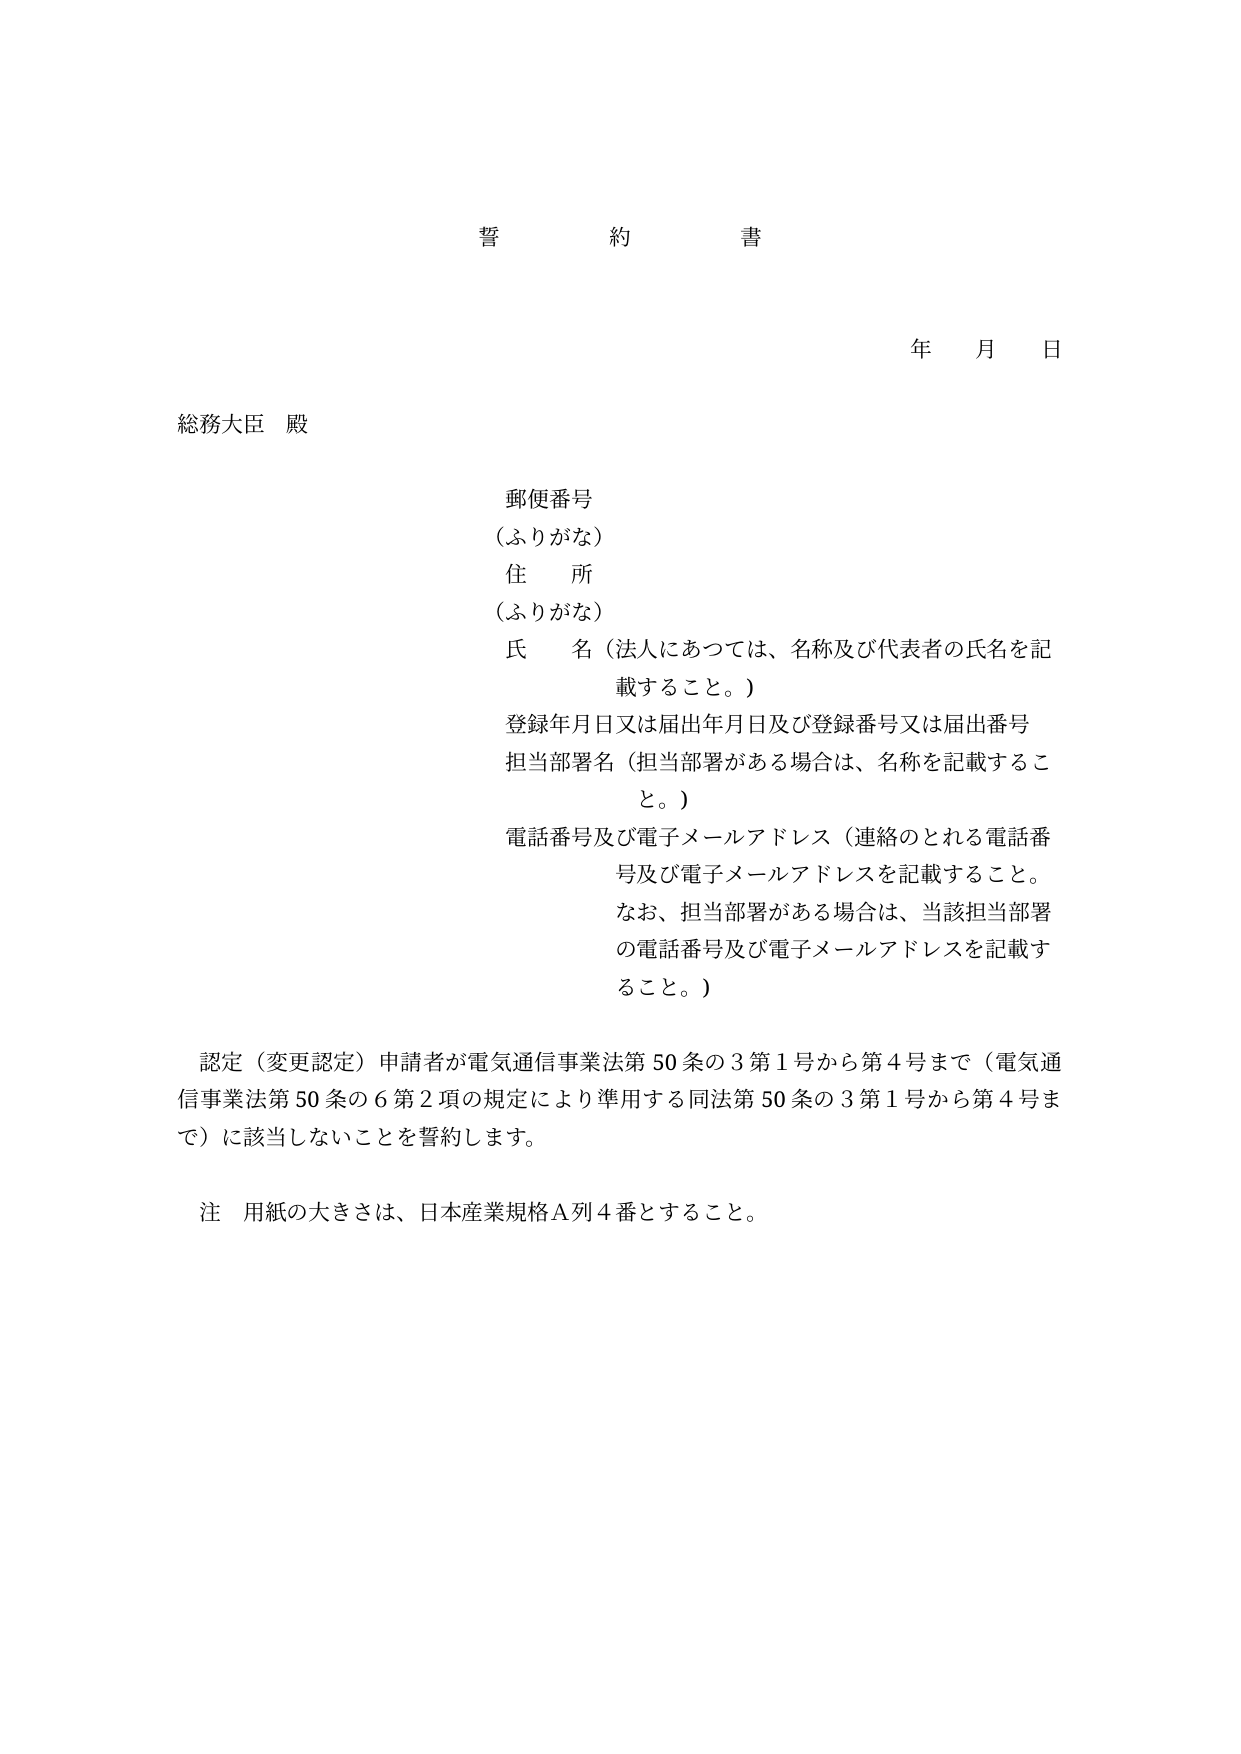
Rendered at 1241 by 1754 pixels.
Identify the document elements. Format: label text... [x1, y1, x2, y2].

text と。) [177, 779, 1063, 817]
text 担当部署名（担当部署がある場合は、名称を記載するこ [177, 742, 1063, 779]
text ること。) [177, 967, 1063, 1004]
text （ふりがな） [177, 592, 1063, 629]
text 号及び電子メールアドレスを記載すること。 [177, 854, 1063, 892]
text の電話番号及び電子メールアドレスを記載す [177, 929, 1063, 967]
text 総務大臣 殿 [177, 404, 1063, 442]
text 住 所 [177, 554, 1063, 592]
text 電話番号及び電子メールアドレス（連絡のとれる電話番 [177, 817, 1063, 854]
text （ふりがな） [177, 517, 1063, 554]
text 注 用紙の大きさは、日本産業規格Ａ列４番とすること。 [177, 1192, 1063, 1229]
text 年 月 日 [177, 329, 1063, 367]
text 登録年月日又は届出年月日及び登録番号又は届出番号 [177, 704, 1063, 742]
text 載すること。) [177, 667, 1063, 704]
text 認定（変更認定）申請者が電気通信事業法第50条の３第１号から第４号まで（電気通信事業法第50条の６第２項の規定により準用する同法第50条の３第１号から第４号まで）に該当しないことを誓約します。 [177, 1042, 1063, 1154]
text 氏 名（法人にあつては、名称及び代表者の氏名を記 [177, 629, 1063, 667]
text 郵便番号 [177, 479, 1063, 517]
text なお、担当部署がある場合は、当該担当部署 [177, 892, 1063, 929]
text 誓 約 書 [177, 217, 1063, 254]
